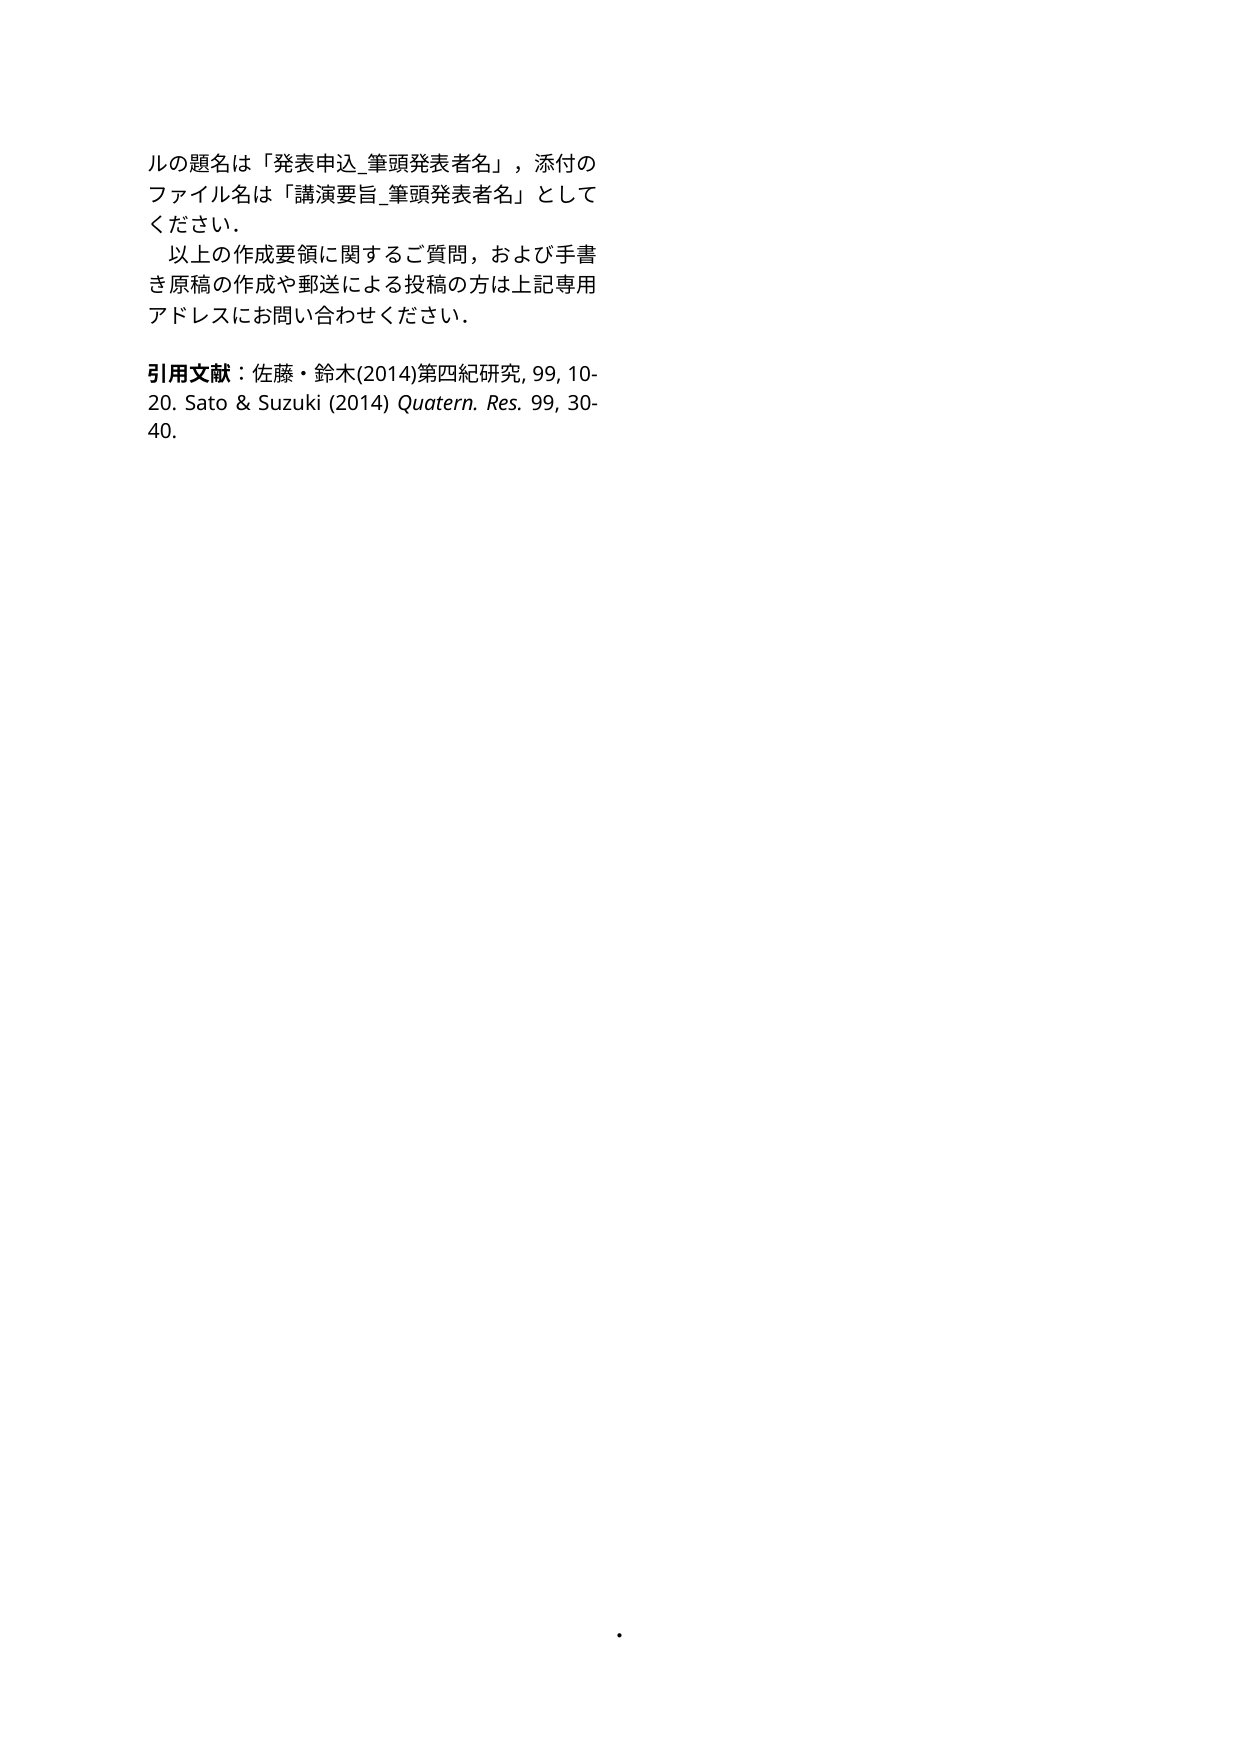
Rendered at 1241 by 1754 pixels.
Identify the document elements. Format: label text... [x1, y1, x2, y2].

text 引用文献：佐藤・鈴木(2014)第四紀研究, 99, 10-20. Sato & Suzuki (2014) Quatern. Res. 99, 30-40. [148, 358, 598, 445]
text 以上の作成要領に関するご質問，および手書き原稿の作成や郵送による投稿の方は上記専用アドレスにお問い合わせください． [148, 238, 598, 329]
text 発表申し込み，および要旨原稿の受付の締め切りは6 月22日（金）とします．締め切り期日の厳守をお願いいたします．完成した原稿のファイルは jaqua2018（at）gmail.comへメールの添付ファイルとして提出してください．PDF形式のファイルは不可です．送信時のメールの題名は「発表申込_筆頭発表者名」，添付のファイル名は「講演要旨_筆頭発表者名」としてください． [148, 148, 598, 238]
